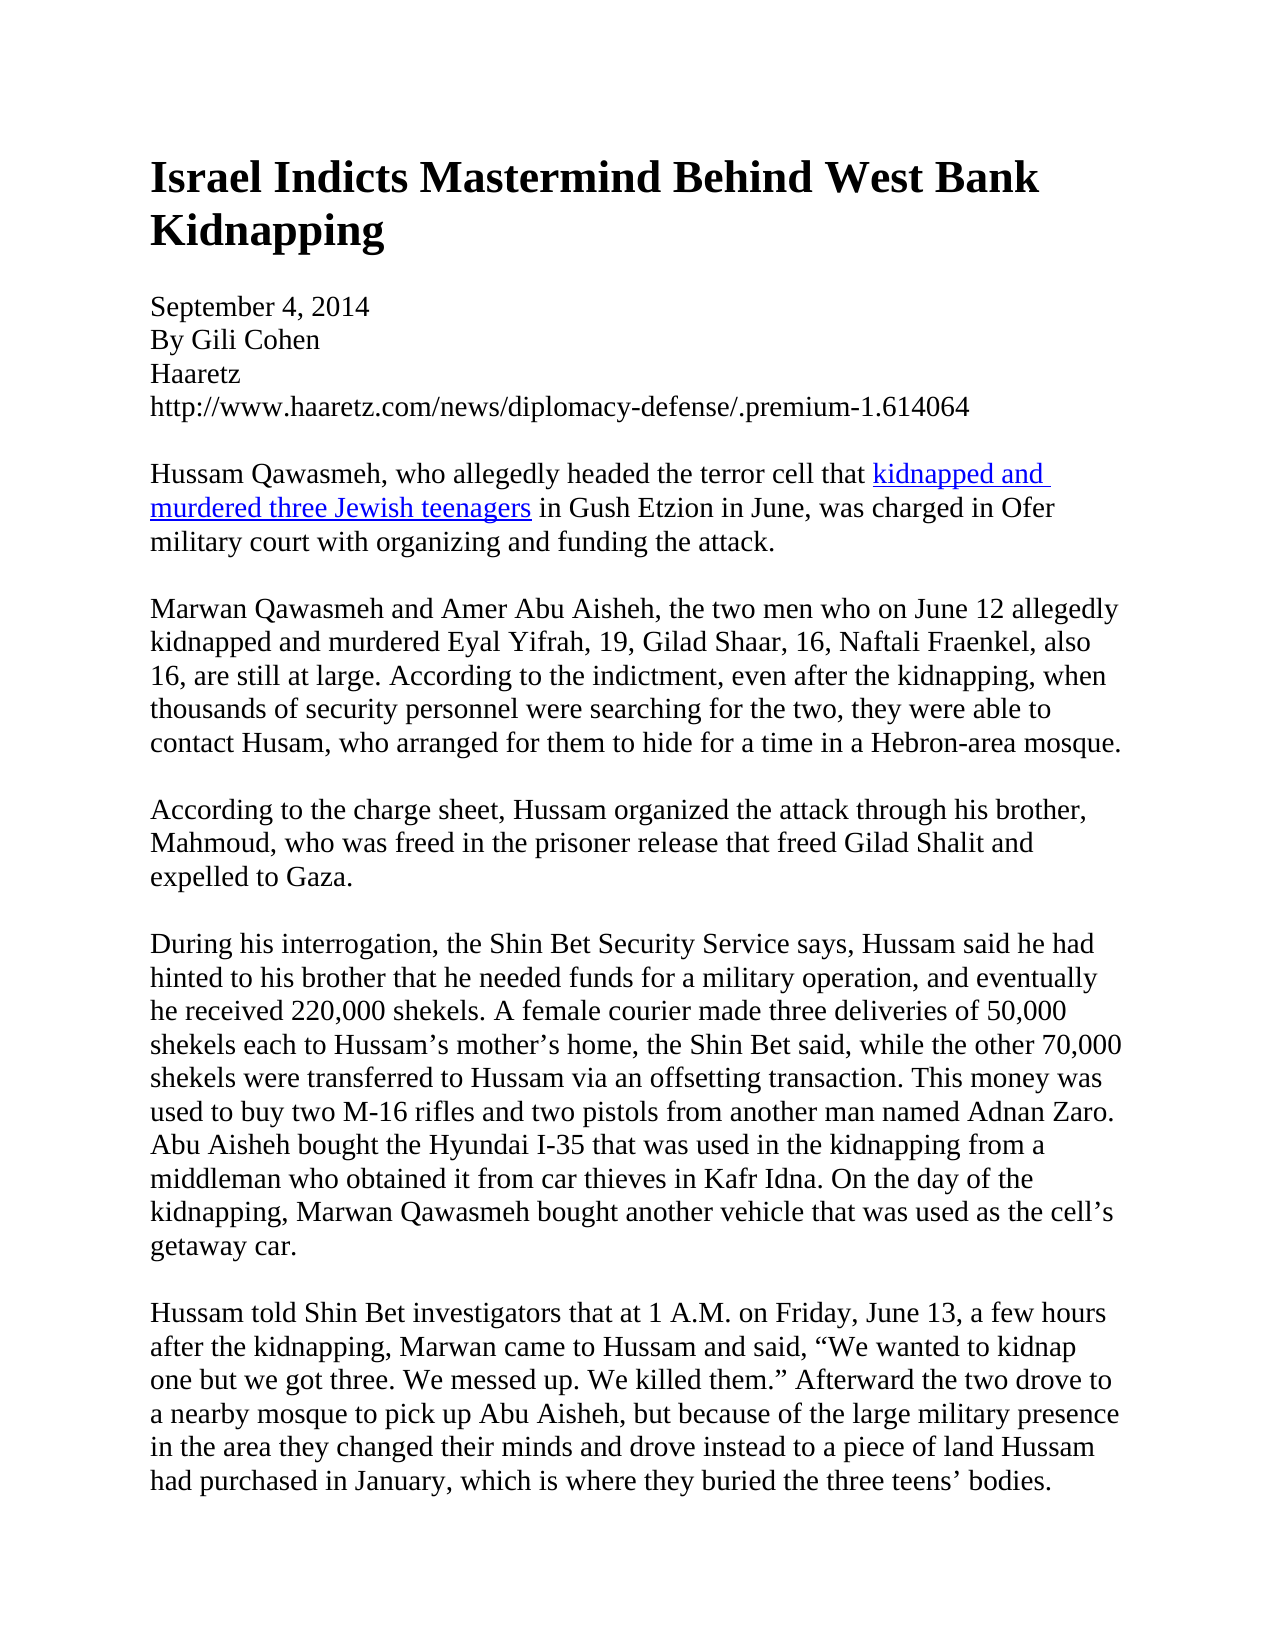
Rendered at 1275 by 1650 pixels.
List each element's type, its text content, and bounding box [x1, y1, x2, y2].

text http://www.haaretz.com/news/diplomacy-defense/.premium-1.614064 [150, 389, 1125, 423]
text By Gili Cohen [150, 322, 1125, 356]
text Haaretz [150, 356, 1125, 389]
text Israel Indicts Mastermind Behind West Bank Kidnapping [150, 150, 1125, 255]
text During his interrogation, the Shin Bet Security Service says, Hussam said he had hinted to his brother that he needed funds for a military operation, and eventually he received 220,000 shekels. A female courier made three deliveries of 50,000 shekels each to Hussam’s mother’s home, the Shin Bet said, while the other 70,000 shekels were transferred to Hussam via an offsetting transaction. This money was used to buy two M-16 rifles and two pistols from another man named Adnan Zaro. Abu Aisheh bought the Hyundai I-35 that was used in the kidnapping from a middleman who obtained it from car thieves in Kafr Idna. On the day of the kidnapping, Marwan Qawasmeh bought another vehicle that was used as the cell’s getaway car. [150, 926, 1125, 1262]
text Hussam Qawasmeh, who allegedly headed the terror cell that kidnapped and murdered three Jewish teenagers in Gush Etzion in June, was charged in Ofer military court with organizing and funding the attack. [150, 457, 1125, 557]
text According to the charge sheet, Hussam organized the attack through his brother, Mahmoud, who was freed in the prisoner release that freed Gilad Shalit and expelled to Gaza. [150, 792, 1125, 893]
text Marwan Qawasmeh and Amer Abu Aisheh, the two men who on June 12 allegedly kidnapped and murdered Eyal Yifrah, 19, Gilad Shaar, 16, Naftali Fraenkel, also 16, are still at large. According to the indictment, even after the kidnapping, when thousands of security personnel were searching for the two, they were able to contact Husam, who arranged for them to hide for a time in a Hebron-area mosque. [150, 591, 1125, 758]
text Hussam told Shin Bet investigators that at 1 A.M. on Friday, June 13, a few hours after the kidnapping, Marwan came to Hussam and said, “We wanted to kidnap one but we got three. We messed up. We killed them.” Afterward the two drove to a nearby mosque to pick up Abu Aisheh, but because of the large military presence in the area they changed their minds and drove instead to a piece of land Hussam had purchased in January, which is where they buried the three teens’ bodies. [150, 1295, 1125, 1496]
text September 4, 2014 [150, 289, 1125, 322]
